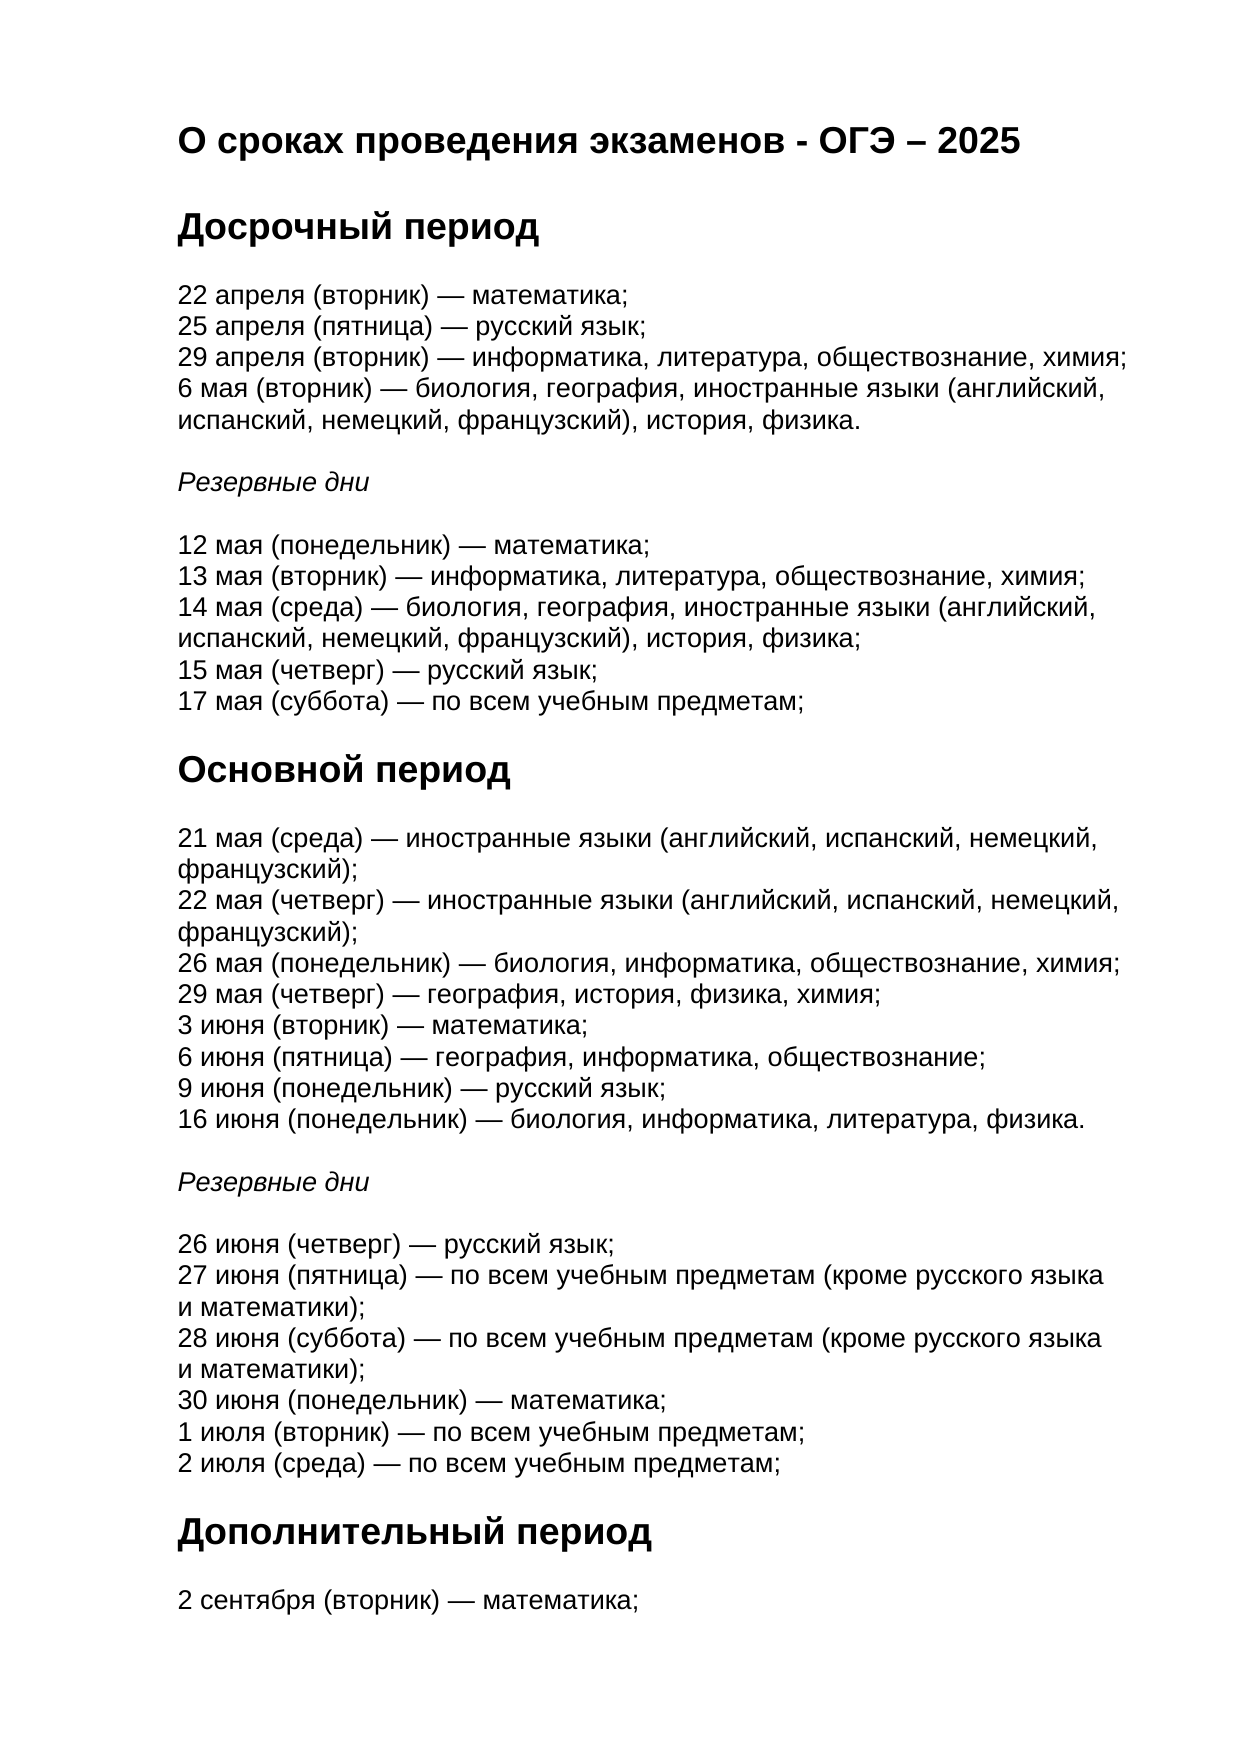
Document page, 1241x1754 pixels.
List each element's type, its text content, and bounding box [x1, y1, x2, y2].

text О сроках проведения экзаменов - ОГЭ – 2025 [177, 118, 1152, 161]
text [177, 204, 1152, 1615]
